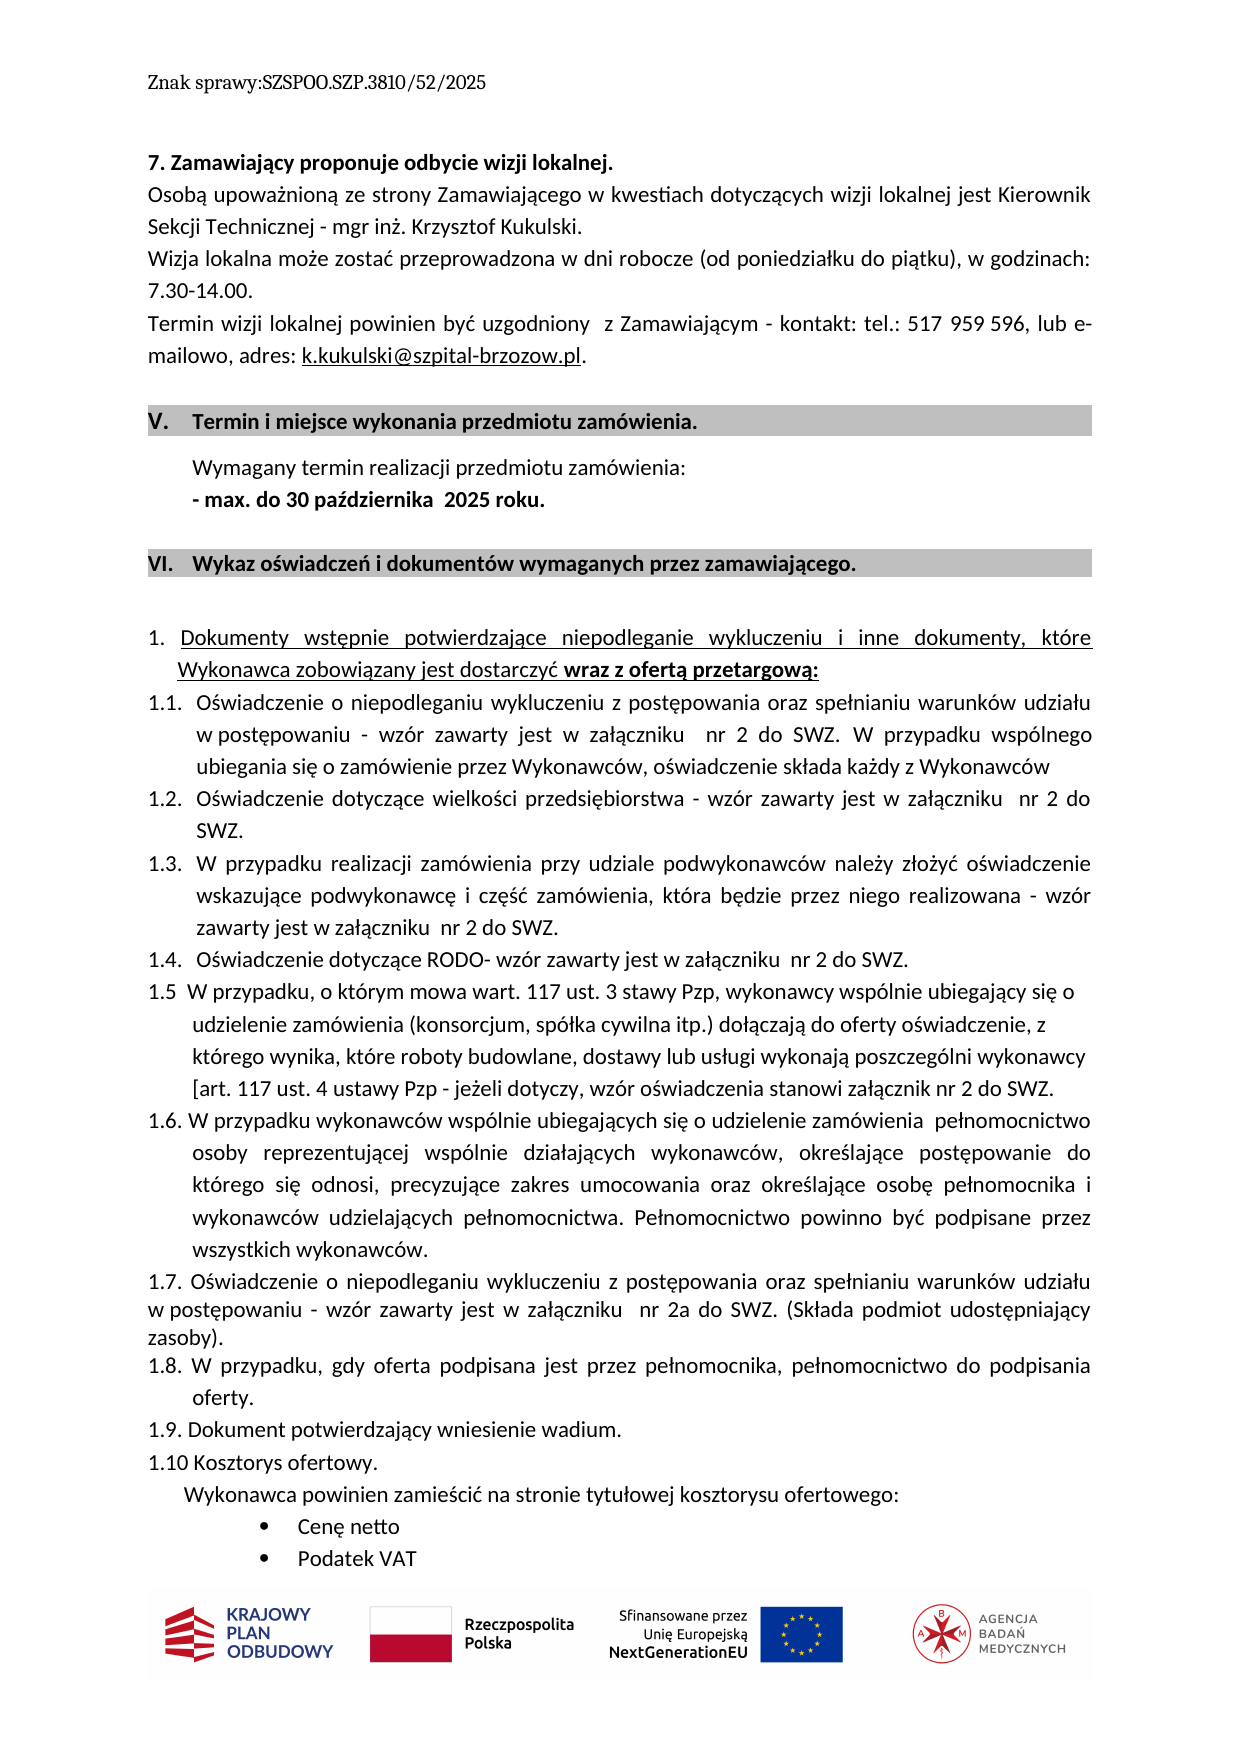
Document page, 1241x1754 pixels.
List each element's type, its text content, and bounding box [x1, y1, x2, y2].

text 1.7. Oświadczenie o niepodleganiu wykluczeniu z postępowania oraz spełnianiu warunków udziału w postępowaniu - wzór zawarty jest w załączniku nr 2a do SWZ. (Składa podmiot udostępniający zasoby). [148, 1267, 1092, 1351]
text 1.8. W przypadku, gdy oferta podpisana jest przez pełnomocnika, pełnomocnictwo do podpisania oferty. [148, 1351, 1092, 1411]
title Termin i miejsce wykonania przedmiotu zamówienia. [148, 405, 1092, 436]
text Osobą upoważnioną ze strony Zamawiającego w kwestiach dotyczących wizji lokalnej jest Kierownik Sekcji Technicznej - mgr inż. Krzysztof Kukulski. [148, 180, 1092, 240]
text Wizja lokalna może zostać przeprowadzona w dni robocze (od poniedziałku do piątku), w godzinach: 7.30-14.00. [148, 244, 1092, 304]
text Termin wizji lokalnej powinien być uzgodniony z Zamawiającym - kontakt: tel.: 517 959 596, lub e-mailowo, adres: k.kukulski@szpital-brzozow.pl. [148, 309, 1092, 369]
list Oświadczenie o niepodleganiu wykluczeniu z postępowania oraz spełnianiu warunków udziału w postępowaniu - wzór zawarty jest w załączniku nr 2 do SWZ. W przypadku wspólnego ubiegania się o zamówienie przez Wykonawców, oświadczenie składa każdy z Wykonawców [148, 688, 1092, 780]
text 1.6. W przypadku wykonawców wspólnie ubiegających się o udzielenie zamówienia pełnomocnictwo osoby reprezentującej wspólnie działających wykonawców, określające postępowanie do którego się odnosi, precyzujące zakres umocowania oraz określające osobę pełnomocnika i wykonawców udzielających pełnomocnictwa. Pełnomocnictwo powinno być podpisane przez wszystkich wykonawców. [148, 1106, 1092, 1263]
picture [147, 1588, 1093, 1681]
text 1.10 Kosztorys ofertowy. [148, 1448, 1092, 1476]
text 1. Dokumenty wstępnie potwierdzające niepodleganie wykluczeniu i inne dokumenty, które Wykonawca zobowiązany jest dostarczyć wraz z ofertą przetargową: [148, 623, 1092, 684]
text Wykonawca powinien zamieścić na stronie tytułowej kosztorysu ofertowego: [148, 1480, 1092, 1508]
list Oświadczenie dotyczące wielkości przedsiębiorstwa - wzór zawarty jest w załączniku nr 2 do SWZ. [148, 784, 1092, 844]
list Podatek VAT [260, 1544, 1092, 1572]
text Wymagany termin realizacji przedmiotu zamówienia: [192, 453, 1092, 481]
text - max. do 30 października 2025 roku. [192, 485, 1092, 513]
text VI. Wykaz oświadczeń i dokumentów wymaganych przez zamawiającego. [148, 549, 1092, 577]
text 7. Zamawiający proponuje odbycie wizji lokalnej. [148, 148, 1092, 176]
list Cenę netto [260, 1512, 1092, 1540]
list Oświadczenie dotyczące RODO- wzór zawarty jest w załączniku nr 2 do SWZ. [148, 945, 1092, 973]
text 1.9. Dokument potwierdzający wniesienie wadium. [148, 1416, 1092, 1444]
list W przypadku realizacji zamówienia przy udziale podwykonawców należy złożyć oświadczenie wskazujące podwykonawcę i część zamówienia, która będzie przez niego realizowana - wzór zawarty jest w załączniku nr 2 do SWZ. [148, 849, 1092, 941]
text 1.5 W przypadku, o którym mowa wart. 117 ust. 3 stawy Pzp, wykonawcy wspólnie ubiegający się o udzielenie zamówienia (konsorcjum, spółka cywilna itp.) dołączają do oferty oświadczenie, z którego wynika, które roboty budowlane, dostawy lub usługi wykonają poszczególni wykonawcy [art. 117 ust. 4 ustawy Pzp - jeżeli dotyczy, wzór oświadczenia stanowi załącznik nr 2 do SWZ. [148, 977, 1092, 1102]
